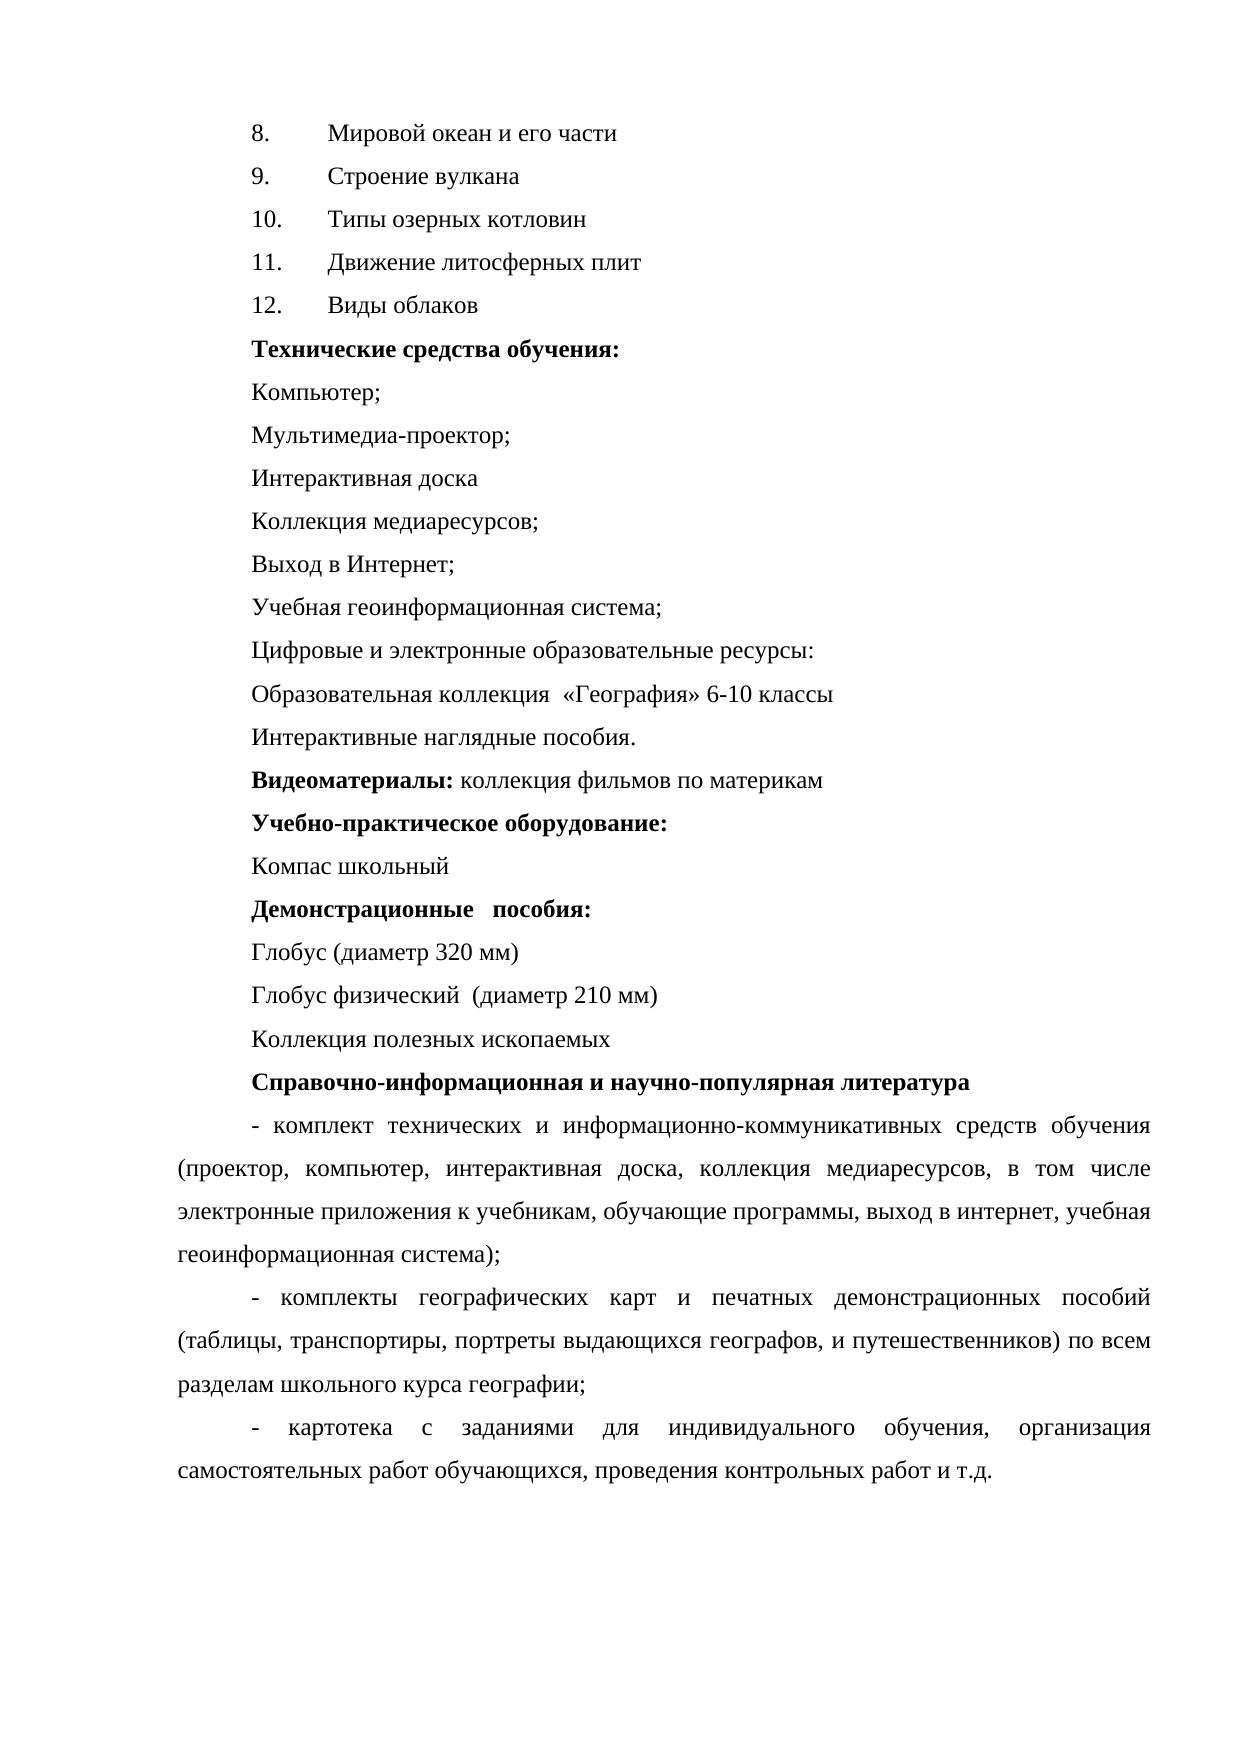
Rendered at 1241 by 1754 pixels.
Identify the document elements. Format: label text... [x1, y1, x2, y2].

text Глобус (диаметр 320 мм) [177, 937, 1152, 966]
text Технические средства обучения: [177, 334, 1152, 362]
text Видеоматериалы: коллекция фильмов по материкам [177, 765, 1152, 794]
text Выход в Интернет; [177, 549, 1152, 578]
text - комплект технических и информационно-коммуникативных средств обучения (проектор, компьютер, интерактивная доска, коллекция медиаресурсов, в том числе электронные приложения к учебникам, обучающие программы, выход в интернет, учебная геоинформационная система); [177, 1110, 1152, 1268]
list Виды облаков [177, 291, 1152, 319]
text Интерактивные наглядные пособия. [177, 722, 1152, 751]
text Справочно-информационная и научно-популярная литература [177, 1067, 1152, 1096]
text Коллекция медиаресурсов; [177, 506, 1152, 535]
text Интерактивная доска [177, 463, 1152, 492]
text Учебно-практическое оборудование: [177, 808, 1152, 837]
text Коллекция полезных ископаемых [177, 1024, 1152, 1052]
text Демонстрационные пособия: [177, 894, 1152, 923]
text Глобус физический (диаметр 210 мм) [177, 981, 1152, 1009]
list Типы озерных котловин [177, 204, 1152, 233]
list Мировой океан и его части [177, 118, 1152, 147]
list Строение вулкана [177, 161, 1152, 190]
list Движение литосферных плит [177, 247, 1152, 276]
text - картотека с заданиями для индивидуального обучения, организация самостоятельных работ обучающихся, проведения контрольных работ и т.д. [177, 1412, 1152, 1484]
text - комплекты географических карт и печатных демонстрационных пособий (таблицы, транспортиры, портреты выдающихся географов, и путешественников) по всем разделам школьного курса географии; [177, 1282, 1152, 1397]
text Мультимедиа-проектор; [177, 420, 1152, 449]
text Образовательная коллекция «География» 6-10 классы [177, 679, 1152, 707]
text Учебная геоинформационная система; [177, 592, 1152, 621]
text Компьютер; [177, 377, 1152, 406]
text Цифровые и электронные образовательные ресурсы: [177, 636, 1152, 664]
text Компас школьный [177, 851, 1152, 880]
